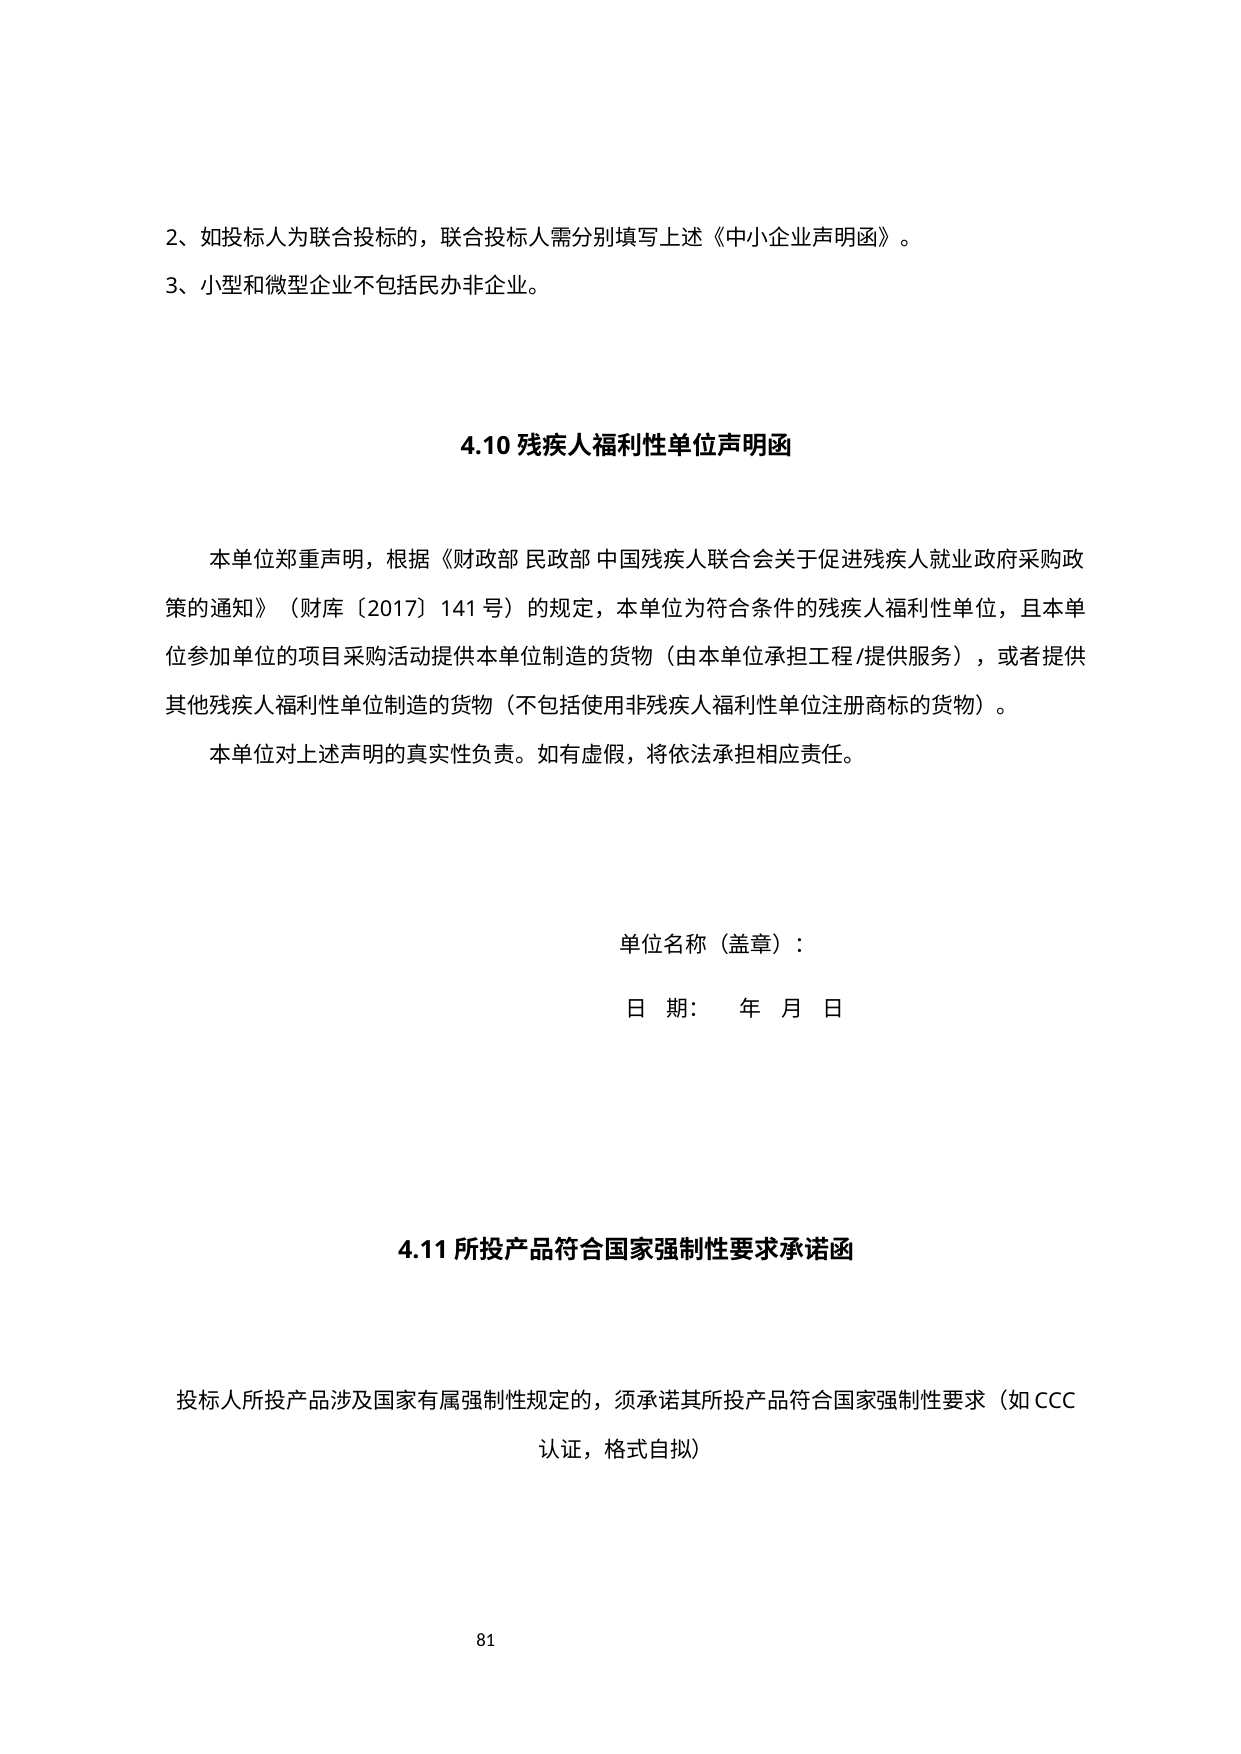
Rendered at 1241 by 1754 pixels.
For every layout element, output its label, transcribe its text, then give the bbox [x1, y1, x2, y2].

text 4.10 残疾人福利性单位声明函 [165, 411, 1087, 476]
text 投标人所投产品涉及国家有属强制性规定的，须承诺其所投产品符合国家强制性要求（如CCC认证，格式自拟） [165, 1383, 1087, 1464]
text 4.11 所投产品符合国家强制性要求承诺函 [165, 1215, 1087, 1280]
text 3、小型和微型企业不包括民办非企业。 [165, 268, 1087, 300]
text 本单位对上述声明的真实性负责。如有虚假，将依法承担相应责任。 [165, 736, 1087, 769]
text 2、如投标人为联合投标的，联合投标人需分别填写上述《中小企业声明函》。 [165, 219, 1087, 252]
text 日 期： 年 月 日 [619, 991, 1087, 1023]
text 单位名称（盖章）： [619, 927, 1087, 959]
text 本单位郑重声明，根据《财政部 民政部 中国残疾人联合会关于促进残疾人就业政府采购政策的通知》（财库〔2017〕141号）的规定，本单位为符合条件的残疾人福利性单位，且本单位参加单位的项目采购活动提供本单位制造的货物（由本单位承担工程/提供服务），或者提供其他残疾人福利性单位制造的货物（不包括使用非残疾人福利性单位注册商标的货物）。 [165, 542, 1087, 720]
